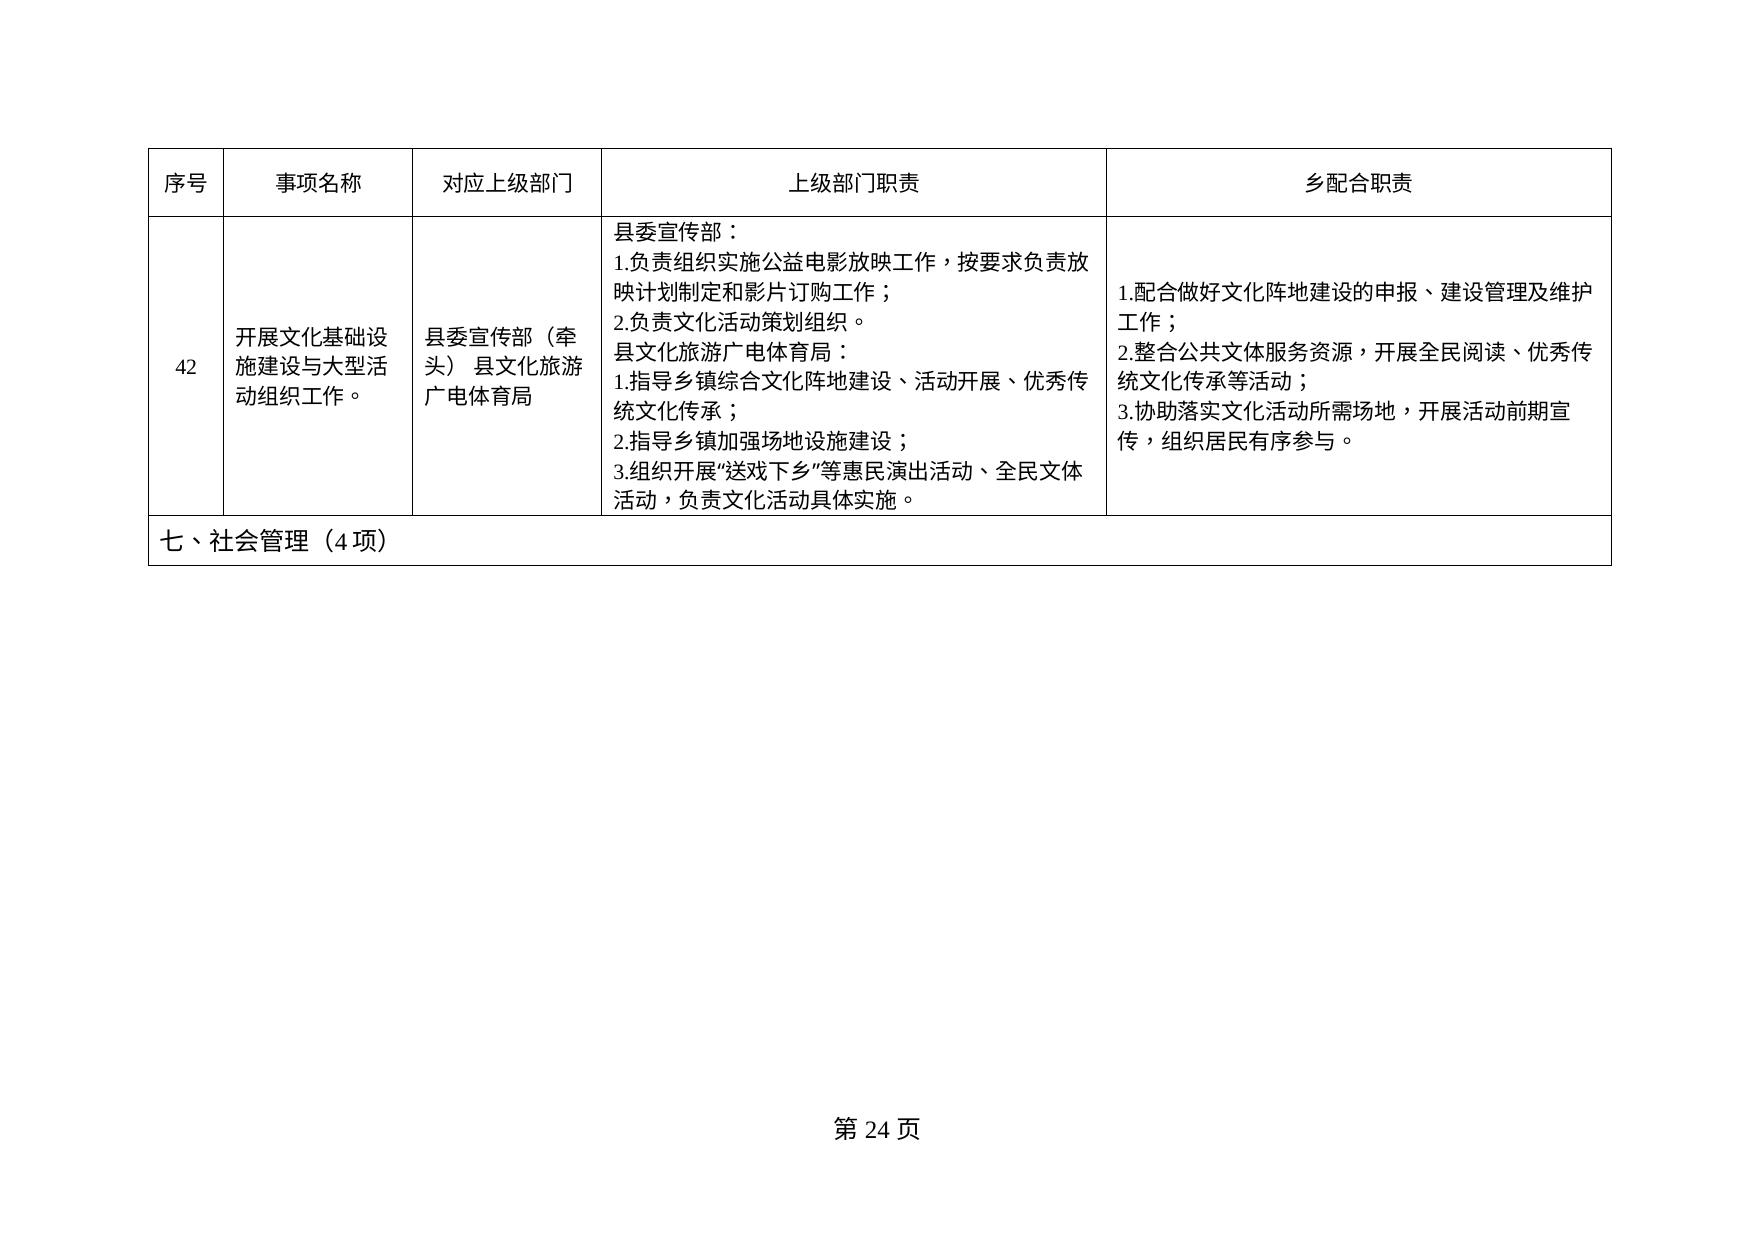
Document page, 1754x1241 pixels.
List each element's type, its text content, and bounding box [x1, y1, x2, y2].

table_cell 1.配合做好文化阵地建设的申报、建设管理及维护工作； 2.整合公共文体服务资源，开展全民阅读、优秀传统文化传承等活动； 3.协助落实文化活动所需场地，开展活动前期宣传，组织居民有序参与。 [1107, 217, 1611, 515]
table_cell 开展文化基础设施建设与大型活动组织工作。 [224, 217, 412, 515]
table_cell 县委宣传部（牵头） 县文化旅游广电体育局 [413, 217, 601, 515]
table_header 序号 [149, 149, 223, 216]
table_header 上级部门职责 [602, 149, 1106, 216]
table_cell 县委宣传部： 1.负责组织实施公益电影放映工作，按要求负责放映计划制定和影片订购工作； 2.负责文化活动策划组织。 县文化旅游广电体育局： 1.指导乡镇综合文化阵地建设、活动开展、优秀传统文化传承； 2.指导乡镇加强场地设施建设； 3.组织开展“送戏下乡”等惠民演出活动、全民文体活动，负责文化活动具体实施。 [602, 217, 1106, 515]
table_header 对应上级部门 [413, 149, 601, 216]
table_header 乡配合职责 [1107, 149, 1611, 216]
table_cell 42 [149, 217, 223, 515]
table_cell 七、社会管理（4项） [149, 516, 1611, 565]
table_header 事项名称 [224, 149, 412, 216]
